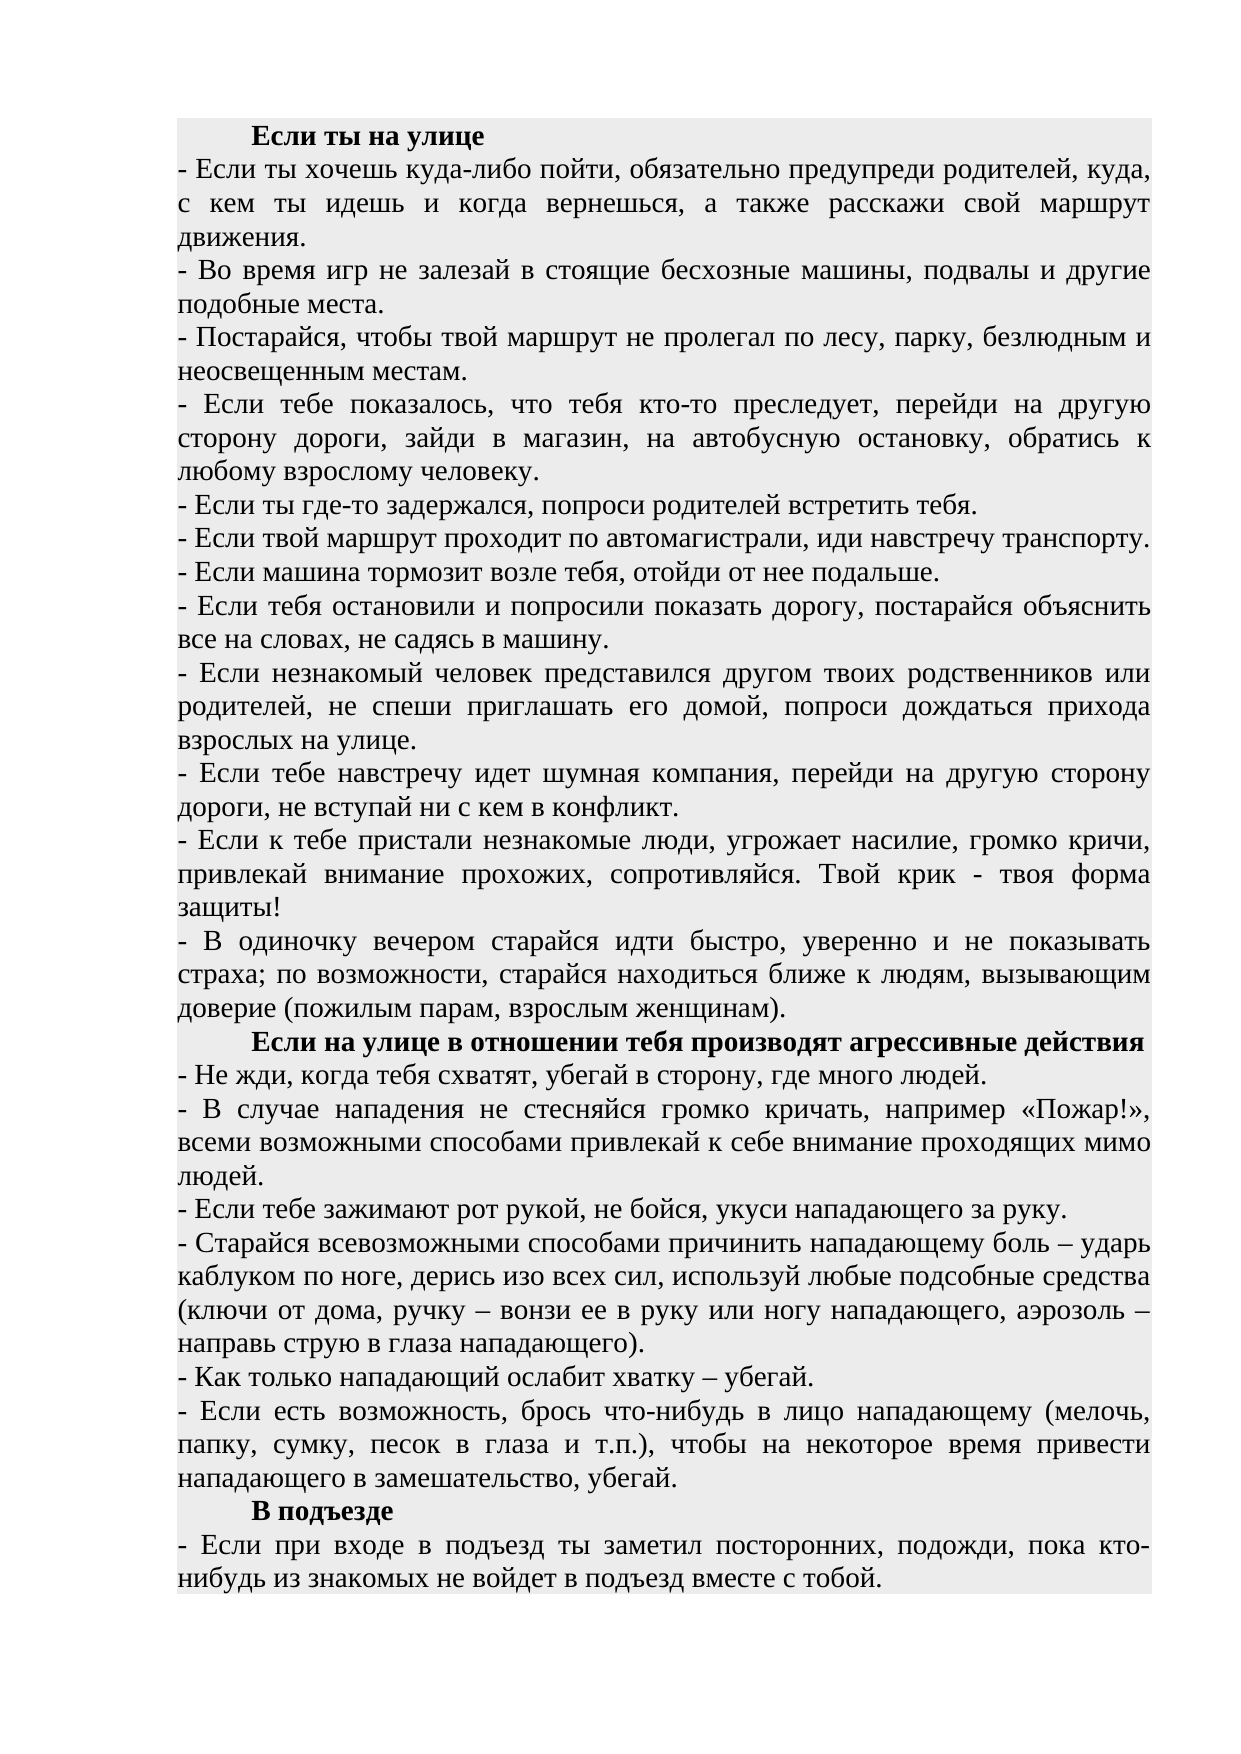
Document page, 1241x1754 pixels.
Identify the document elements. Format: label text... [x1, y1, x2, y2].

text - В одиночку вечером старайся идти быстро, уверенно и не показывать страха; по возможности, старайся находиться ближе к людям, вызывающим доверие (пожилым парам, взрослым женщинам). [177, 923, 1152, 1024]
text - Если незнакомый человек представился другом твоих родственников или родителей, не спеши приглашать его домой, попроси дождаться прихода взрослых на улице. [177, 655, 1152, 755]
text - Если ты хочешь куда-либо пойти, обязательно предупреди родителей, куда, с кем ты идешь и когда вернешься, а также расскажи свой маршрут движения. [177, 152, 1152, 252]
text - Если есть возможность, брось что-нибудь в лицо нападающему (мелочь, папку, сумку, песок в глаза и т.п.), чтобы на некоторое время привести нападающего в замешательство, убегай. [177, 1393, 1152, 1493]
text - Если тебе зажимают рот рукой, не бойся, укуси нападающего за руку. [177, 1191, 1152, 1225]
text - Если машина тормозит возле тебя, отойди от нее подальше. [177, 554, 1152, 588]
text - Если к тебе пристали незнакомые люди, угрожает насилие, громко кричи, привлекай внимание прохожих, сопротивляйся. Твой крик - твоя форма защиты! [177, 822, 1152, 923]
text - Если при входе в подъезд ты заметил посторонних, подожди, пока кто-нибудь из знакомых не войдет в подъезд вместе с тобой. [177, 1527, 1152, 1594]
text - Старайся всевозможными способами причинить нападающему боль – ударь каблуком по ноге, дерись изо всех сил, используй любые подсобные средства (ключи от дома, ручку – вонзи ее в руку или ногу нападающего, аэрозоль – направь струю в глаза нападающего). [177, 1225, 1152, 1359]
text - Если тебя остановили и попросили показать дорогу, постарайся объяснить все на словах, не садясь в машину. [177, 588, 1152, 655]
text - Во время игр не залезай в стоящие бесхозные машины, подвалы и другие подобные места. [177, 252, 1152, 319]
text Если на улице в отношении тебя производят агрессивные действия [177, 1024, 1152, 1057]
text В подъезде [177, 1493, 1152, 1527]
text Если ты на улице [177, 118, 1152, 152]
text - Если ты где-то задержался, попроси родителей встретить тебя. [177, 487, 1152, 521]
text - Не жди, когда тебя схватят, убегай в сторону, где много людей. [177, 1057, 1152, 1091]
text - Как только нападающий ослабит хватку – убегай. [177, 1359, 1152, 1393]
text - Если тебе навстречу идет шумная компания, перейди на другую сторону дороги, не вступай ни с кем в конфликт. [177, 755, 1152, 822]
text - Если тебе показалось, что тебя кто-то преследует, перейди на другую сторону дороги, зайди в магазин, на автобусную остановку, обратись к любому взрослому человеку. [177, 386, 1152, 487]
text - Постарайся, чтобы твой маршрут не пролегал по лесу, парку, безлюдным и неосвещенным местам. [177, 319, 1152, 386]
text - В случае нападения не стесняйся громко кричать, например «Пожар!», всеми возможными способами привлекай к себе внимание проходящих мимо людей. [177, 1091, 1152, 1191]
text - Если твой маршрут проходит по автомагистрали, иди навстречу транспорту. [177, 521, 1152, 554]
